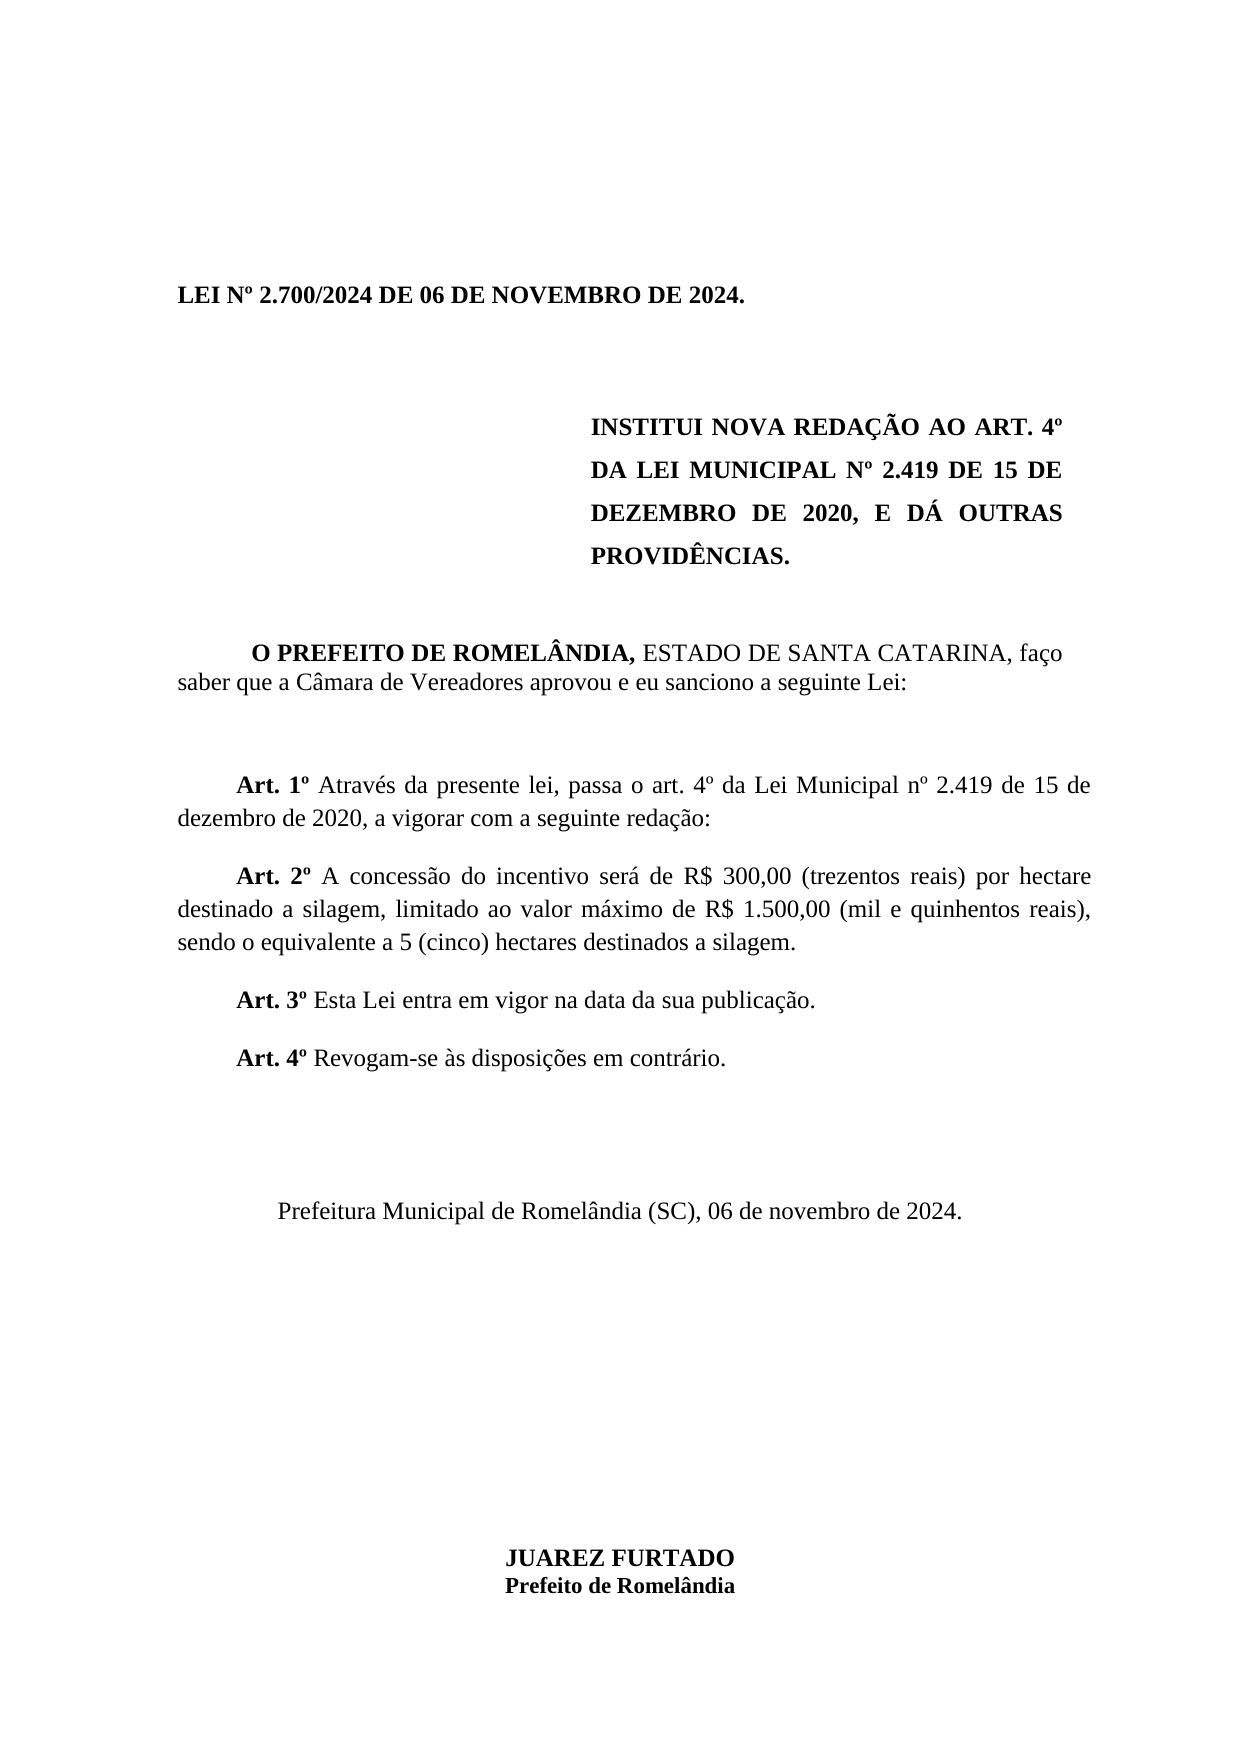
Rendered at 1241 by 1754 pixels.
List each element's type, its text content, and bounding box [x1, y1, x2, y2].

text Art. 2º A concessão do incentivo será de R$ 300,00 (trezentos reais) por hectare destinado a silagem, limitado ao valor máximo de R$ 1.500,00 (mil e quinhentos reais), sendo o equivalente a 5 (cinco) hectares destinados a silagem. [177, 861, 1093, 956]
text JUAREZ FURTADO [177, 1543, 1063, 1572]
text Art. 4º Revogam-se às disposições em contrário. [177, 1043, 1093, 1072]
text Art. 3º Esta Lei entra em vigor na data da sua publicação. [177, 985, 1093, 1014]
text O PREFEITO DE ROMELÂNDIA, ESTADO DE SANTA CATARINA, faço saber que a Câmara de Vereadores aprovou e eu sanciono a seguinte Lei: [177, 638, 1063, 696]
text Prefeitura Municipal de Romelândia (SC), 06 de novembro de 2024. [177, 1196, 1063, 1225]
text INSTITUI NOVA REDAÇÃO AO ART. 4º DA LEI MUNICIPAL Nº 2.419 DE 15 DE DEZEMBRO DE 2020, E DÁ OUTRAS PROVIDÊNCIAS. [591, 412, 1063, 570]
text Art. 1º Através da presente lei, passa o art. 4º da Lei Municipal nº 2.419 de 15 de dezembro de 2020, a vigorar com a seguinte redação: [177, 770, 1093, 832]
text Prefeito de Romelândia [177, 1572, 1063, 1598]
text LEI Nº 2.700/2024 DE 06 DE NOVEMBRO DE 2024. [177, 280, 1063, 308]
